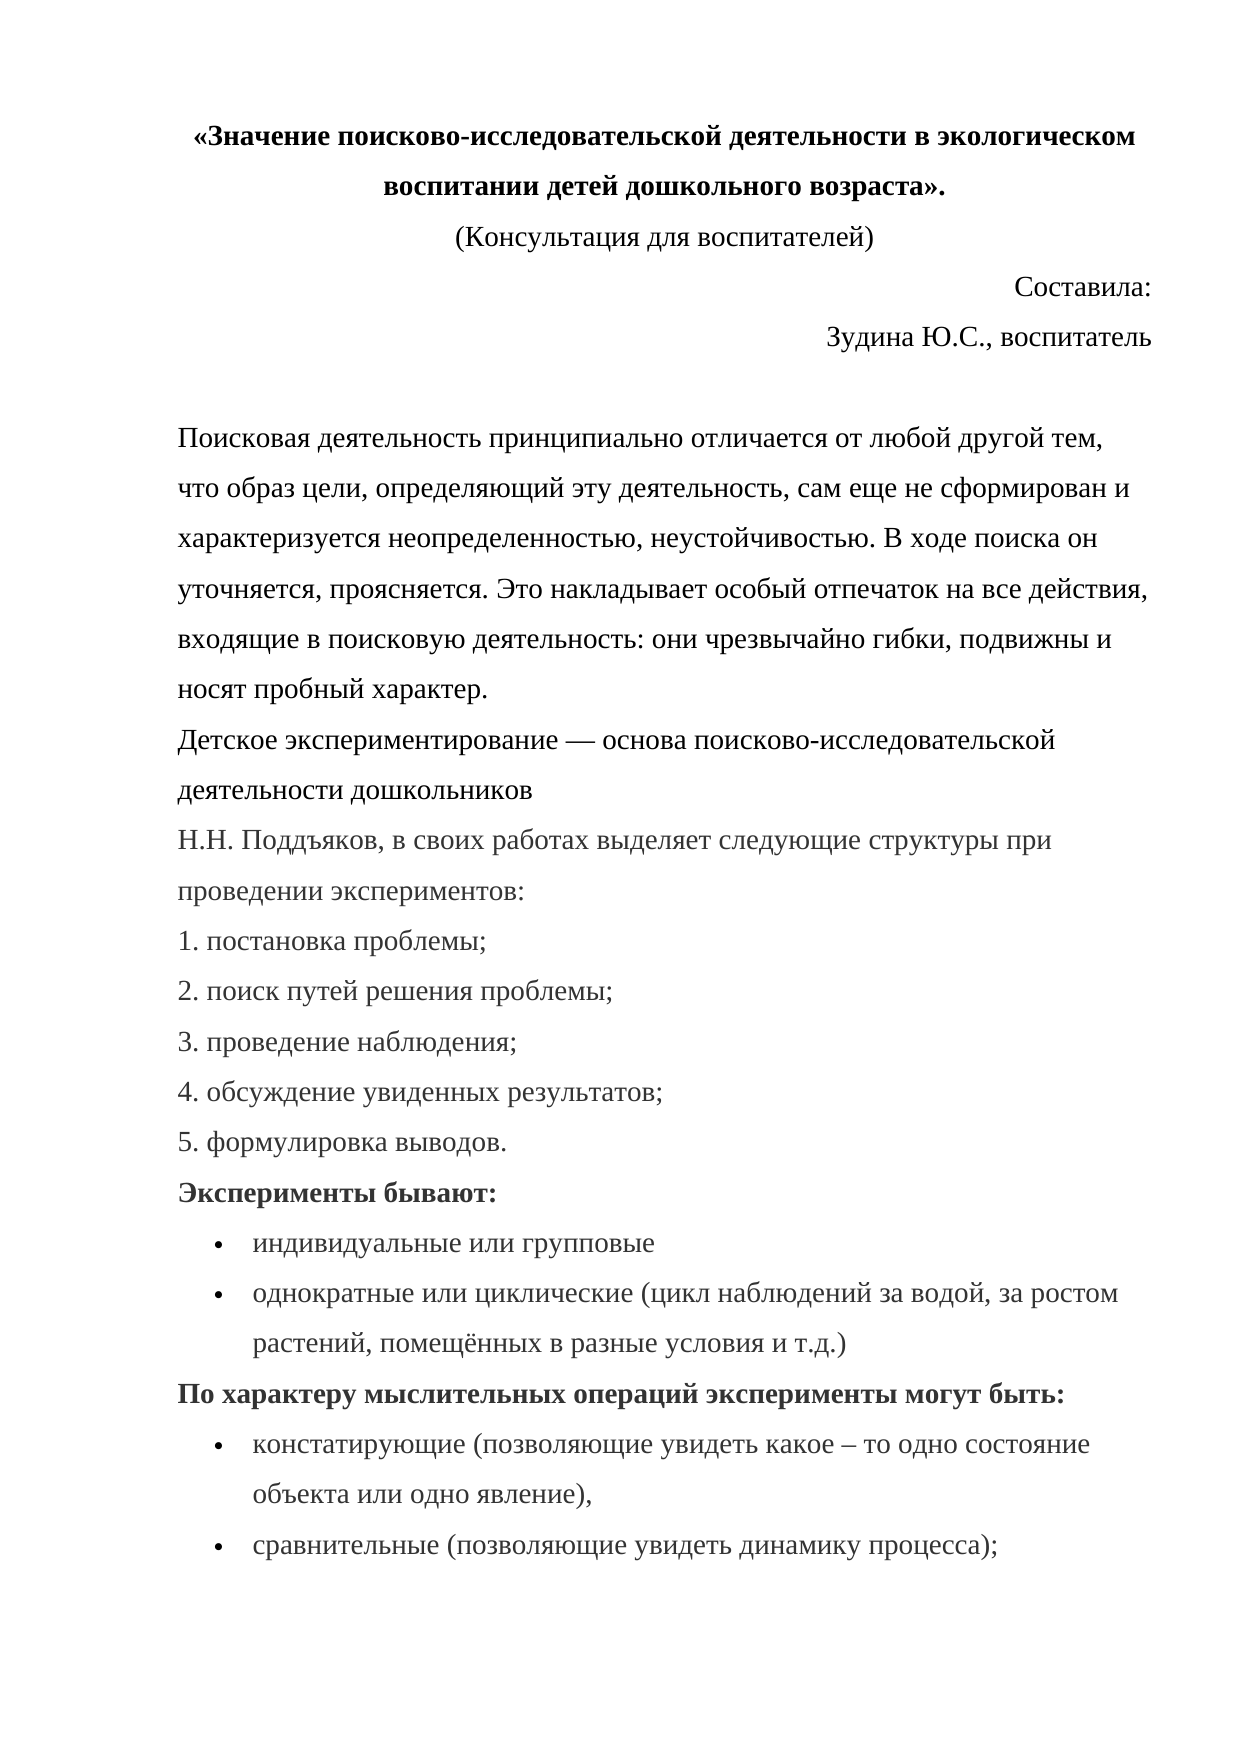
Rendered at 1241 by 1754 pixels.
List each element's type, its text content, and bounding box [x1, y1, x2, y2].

list сравнительные (позволяющие увидеть динамику процесса); [215, 1527, 1152, 1560]
text «Значение поисково-исследовательской деятельности в экологическом воспитании детей дошкольного возраста». [177, 118, 1152, 202]
text Эксперименты бывают: [177, 1175, 1152, 1208]
text По характеру мыслительных операций эксперименты могут быть: [177, 1376, 1152, 1409]
text (Консультация для воспитателей) [177, 219, 1152, 252]
text Поисковая деятельность принципиально отличается от любой другой тем, что образ цели, определяющий эту деятельность, сам еще не сформирован и характеризуется неопределенностью, неустойчивостью. В ходе поиска он уточняется, проясняется. Это накладывает особый отпечаток на все действия, входящие в поисковую деятельность: они чрезвычайно гибки, подвижны и носят пробный характер. Детское экспериментирование — основа поисково-исследовательской деятельности дошкольников Н.Н. Поддъяков, в своих работах выделяет следующие структуры при проведении экспериментов: [177, 420, 1152, 906]
text 2. поиск путей решения проблемы; [177, 973, 1152, 1007]
text 3. проведение наблюдения; [177, 1024, 1152, 1057]
list констатирующие (позволяющие увидеть какое – то одно состояние объекта или одно явление), [215, 1426, 1152, 1510]
list индивидуальные или групповые [215, 1225, 1152, 1258]
text 4. обсуждение увиденных результатов; [177, 1074, 1152, 1108]
text 5. формулировка выводов. [177, 1124, 1152, 1158]
text Зудина Ю.С., воспитатель [177, 319, 1152, 353]
list однократные или циклические (цикл наблюдений за водой, за ростом растений, помещённых в разные условия и т.д.) [215, 1275, 1152, 1359]
text 1. постановка проблемы; [177, 923, 1152, 957]
text Составила: [177, 269, 1152, 303]
